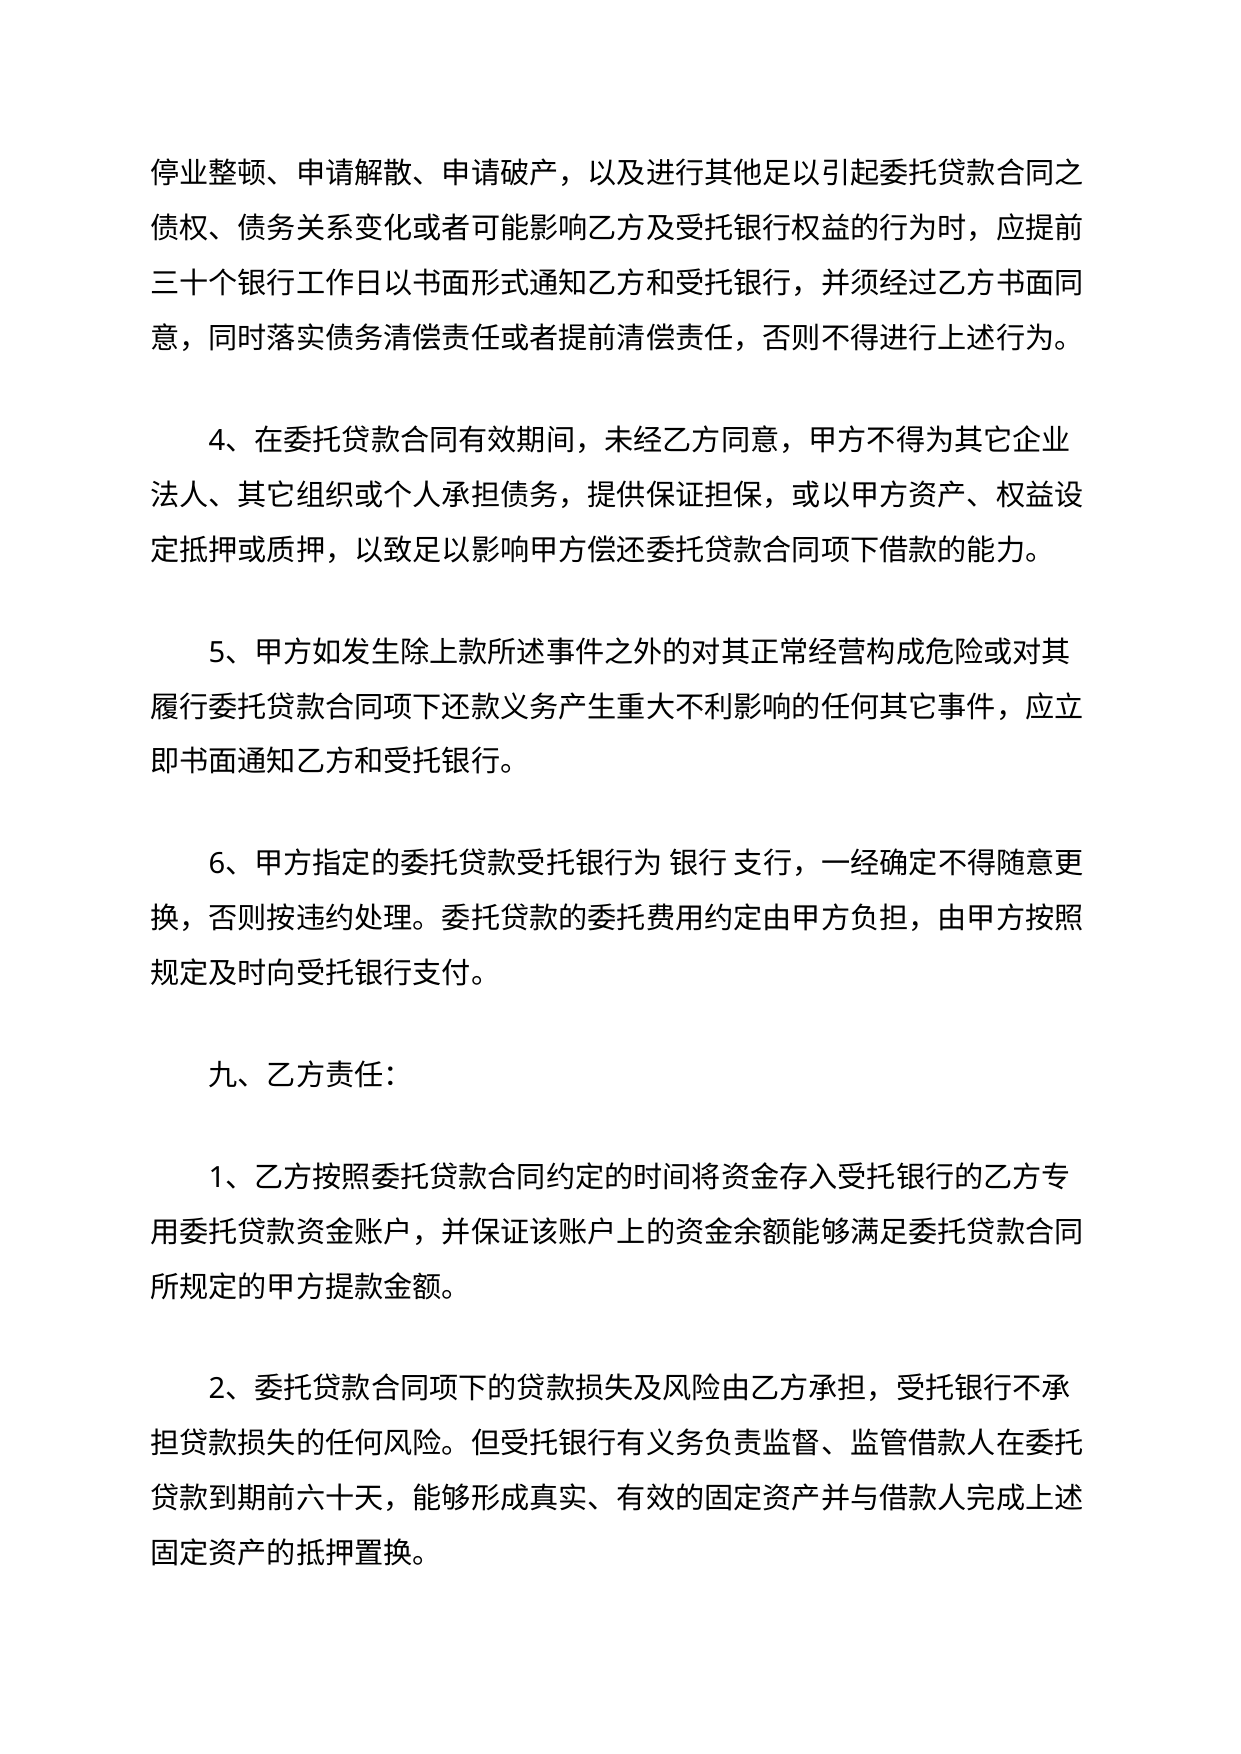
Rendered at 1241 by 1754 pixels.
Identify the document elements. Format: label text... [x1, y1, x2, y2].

text 1、乙方按照委托贷款合同约定的时间将资金存入受托银行的乙方专用委托贷款资金账户，并保证该账户上的资金余额能够满足委托贷款合同所规定的甲方提款金额。 [150, 1153, 1090, 1305]
text 2、委托贷款合同项下的贷款损失及风险由乙方承担，受托银行不承担贷款损失的任何风险。但受托银行有义务负责监督、监管借款人在委托贷款到期前六十天，能够形成真实、有效的固定资产并与借款人完成上述固定资产的抵押置换。 [150, 1365, 1090, 1572]
text 5、甲方如发生除上款所述事件之外的对其正常经营构成危险或对其履行委托贷款合同项下还款义务产生重大不利影响的任何其它事件，应立即书面通知乙方和受托银行。 [150, 628, 1090, 780]
text 6、甲方指定的委托贷款受托银行为 银行 支行，一经确定不得随意更换，否则按违约处理。委托贷款的委托费用约定由甲方负担，由甲方按照规定及时向受托银行支付。 [150, 840, 1090, 992]
text 4、在委托贷款合同有效期间，未经乙方同意，甲方不得为其它企业法人、其它组织或个人承担债务，提供保证担保，或以甲方资产、权益设定抵押或质押，以致足以影响甲方偿还委托贷款合同项下借款的能力。 [150, 416, 1090, 569]
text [150, 150, 1090, 357]
text 九、乙方责任： [150, 1051, 1090, 1094]
